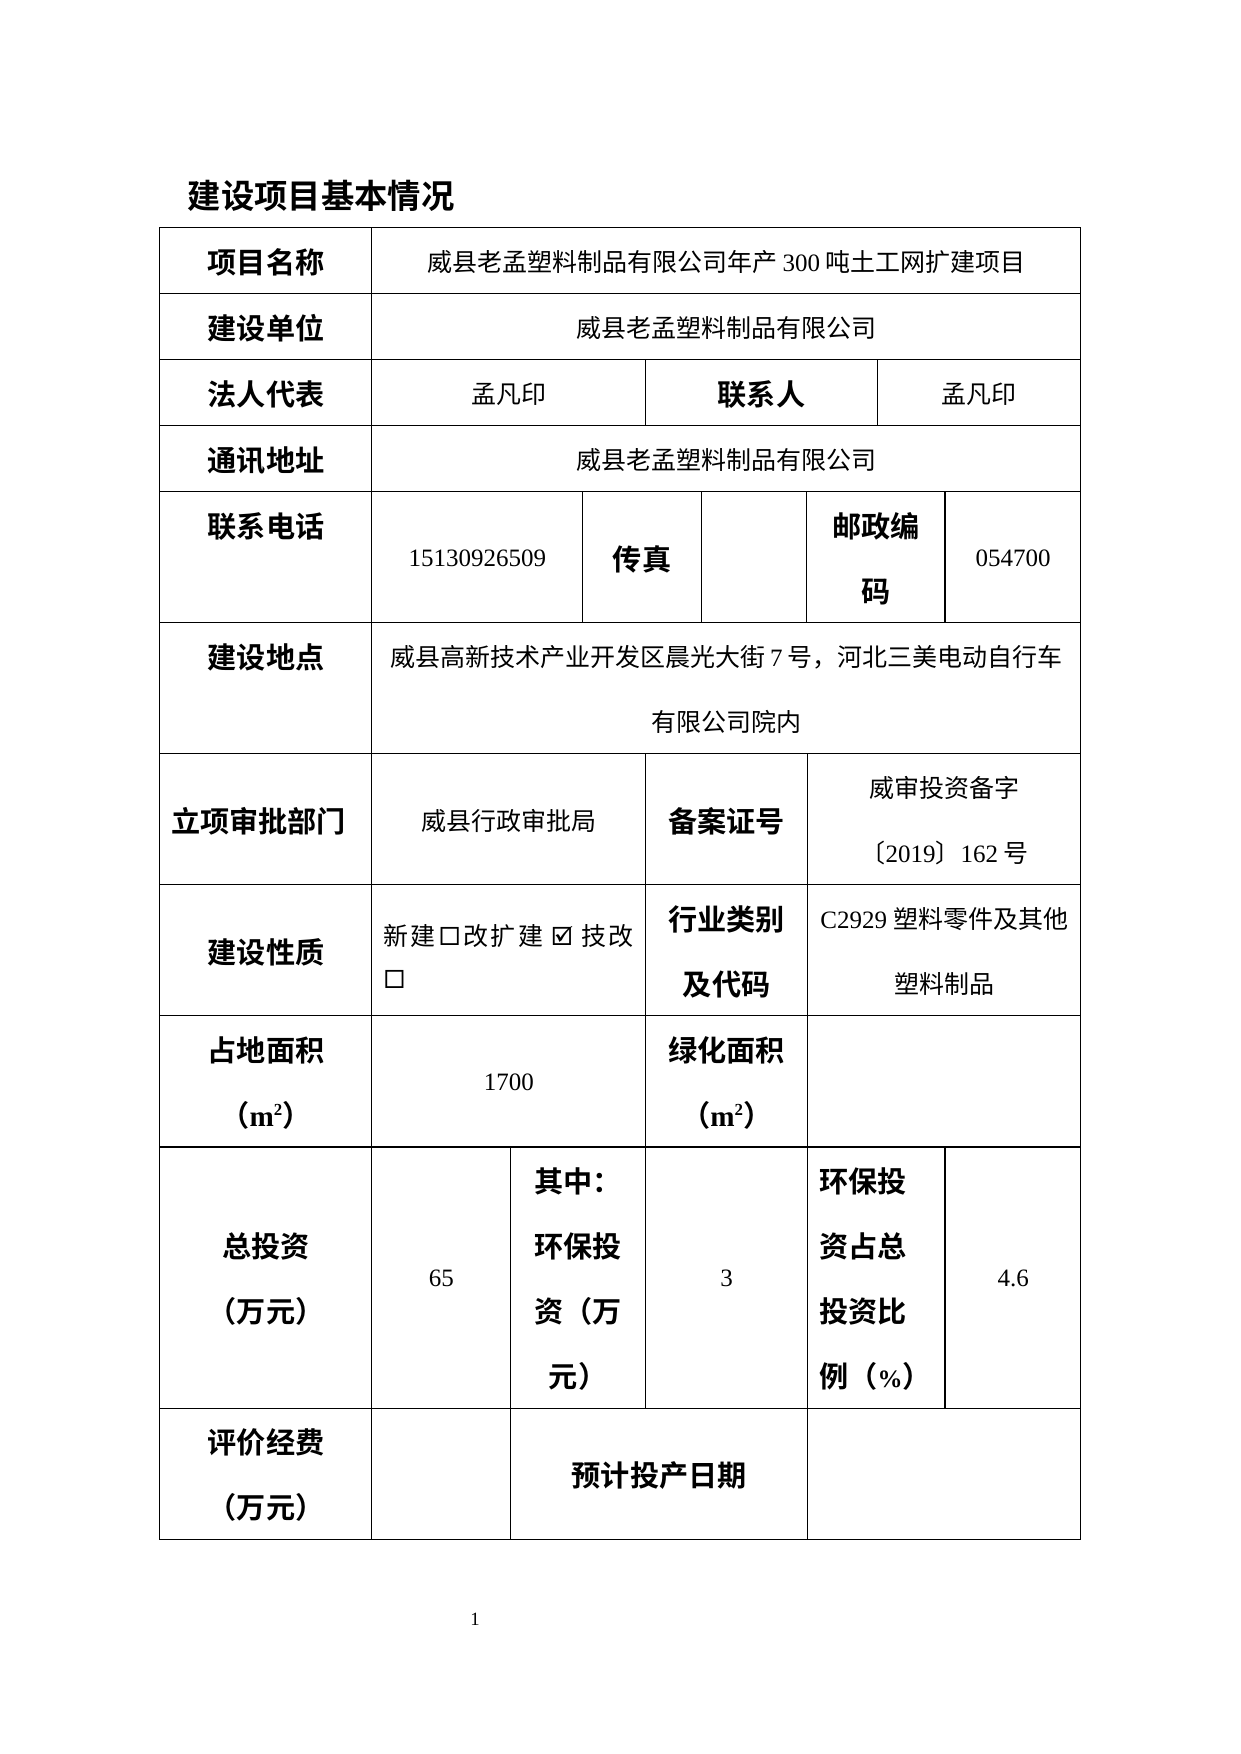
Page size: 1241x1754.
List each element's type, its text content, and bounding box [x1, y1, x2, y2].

text 建设项目基本情况 [187, 162, 1053, 227]
table_cell 威县高新技术产业开发区晨光大街7号，河北三美电动自行车有限公司院内 [372, 623, 1080, 753]
table_cell 建设性质 [160, 885, 371, 1015]
table_cell 15130926509 [372, 492, 582, 622]
table_cell 传真 [583, 492, 701, 622]
table_cell 联系人 [646, 360, 877, 425]
table_cell 联系电话 [160, 492, 371, 622]
table_cell [808, 1016, 1080, 1146]
table_cell 新建改扩建技改 [372, 885, 645, 1015]
table_cell C2929 塑料零件及其他塑料制品 [808, 885, 1080, 1015]
table_cell 预计投产日期 [511, 1409, 807, 1538]
table_cell 威县行政审批局 [372, 754, 645, 884]
table_cell 通讯地址 [160, 426, 371, 491]
table_cell 威审投资备字〔2019〕162号 [808, 754, 1080, 884]
table_cell 绿化面积 （m2） [646, 1016, 807, 1146]
table_cell 建设地点 [160, 623, 371, 753]
table_cell 邮政编码 [807, 492, 944, 622]
table_cell 孟凡印 [372, 360, 645, 425]
table_cell 建设单位 [160, 294, 371, 359]
table_cell 立项审批部门 [160, 754, 371, 884]
table_cell 总投资 （万元） [160, 1148, 371, 1407]
table_cell 孟凡印 [878, 360, 1080, 425]
table_cell 其中：环保投资（万元） [511, 1148, 645, 1407]
table_header 威县老孟塑料制品有限公司年产300吨土工网扩建项目 [372, 228, 1080, 293]
table_cell 行业类别 及代码 [646, 885, 807, 1015]
table_cell [372, 1409, 510, 1538]
table_cell 威县老孟塑料制品有限公司 [372, 294, 1080, 359]
table_cell 65 [372, 1148, 510, 1407]
table_cell 1700 [372, 1016, 645, 1146]
table_cell [702, 492, 806, 622]
table_cell 054700 [946, 492, 1080, 622]
table_cell 环保投资占总投资比例（%） [808, 1148, 944, 1407]
table_cell 威县老孟塑料制品有限公司 [372, 426, 1080, 491]
table_cell 法人代表 [160, 360, 371, 425]
table_header 项目名称 [160, 228, 371, 293]
table_cell 评价经费 （万元） [160, 1409, 371, 1538]
table_cell [808, 1409, 1080, 1538]
table_cell 3 [646, 1148, 807, 1407]
table_cell 占地面积（m2） [160, 1016, 371, 1146]
table_cell 4.6 [946, 1148, 1080, 1407]
table_cell 备案证号 [646, 754, 807, 884]
